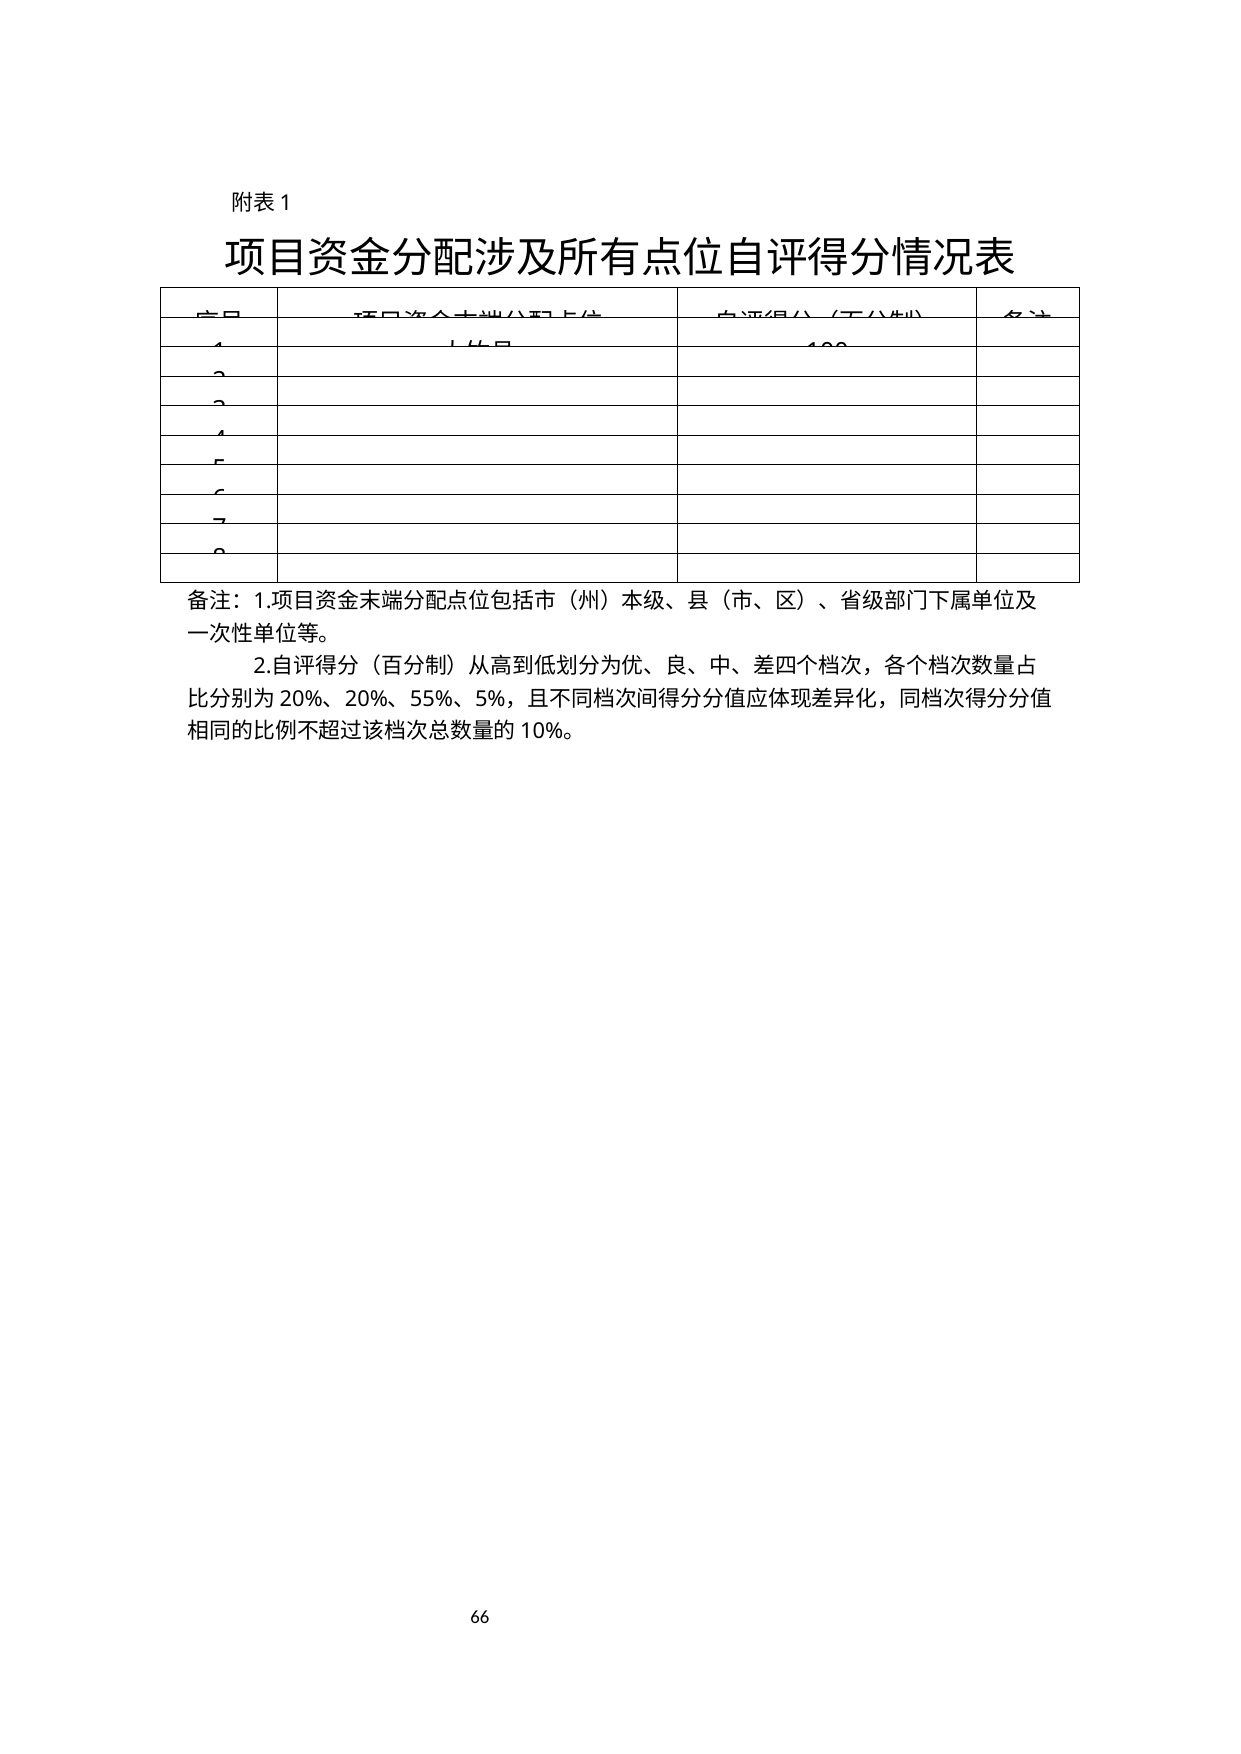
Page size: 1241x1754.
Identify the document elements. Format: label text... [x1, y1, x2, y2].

table_cell [278, 554, 677, 582]
table_cell [977, 318, 1079, 346]
text 附表1 [187, 162, 1053, 222]
table_cell 8 [161, 524, 277, 552]
table_cell [678, 347, 976, 376]
table_cell 100 [678, 318, 976, 346]
text 项目资金分配涉及所有点位自评得分情况表 [187, 222, 1053, 287]
table_cell …… [161, 554, 277, 582]
table_cell [678, 377, 976, 405]
table_cell [977, 347, 1079, 376]
table_cell [977, 465, 1079, 493]
table_cell 3 [161, 377, 277, 405]
table_cell [278, 436, 677, 464]
table_cell [678, 436, 976, 464]
table_cell [977, 524, 1079, 552]
table_cell [977, 436, 1079, 464]
table_cell [977, 406, 1079, 434]
table_cell [278, 406, 677, 434]
table_header 备注 [977, 288, 1079, 317]
table_header 序号 [161, 288, 277, 317]
table_cell 大竹县 [278, 318, 677, 346]
table_cell [977, 377, 1079, 405]
text 2.自评得分（百分制）从高到低划分为优、良、中、差四个档次，各个档次数量占比分别为20%、20%、55%、5%，且不同档次间得分分值应体现差异化，同档次得分分值相同的比例不超过该档次总数量的10%。 [187, 648, 1053, 746]
table_cell [278, 377, 677, 405]
table_header 项目资金末端分配点位 [278, 288, 677, 317]
table_cell [977, 554, 1079, 582]
table_cell 7 [161, 495, 277, 523]
table_cell 4 [161, 406, 277, 434]
table_cell [278, 347, 677, 376]
table_cell [678, 524, 976, 552]
table_cell [678, 495, 976, 523]
table_cell 6 [161, 465, 277, 493]
table_cell [678, 406, 976, 434]
table_cell [278, 465, 677, 493]
table_cell [278, 495, 677, 523]
table_cell [278, 524, 677, 552]
table_header 自评得分（百分制） [678, 288, 976, 317]
table_cell [977, 495, 1079, 523]
table_cell 2 [161, 347, 277, 376]
table_cell 1 [161, 318, 277, 346]
table_cell 5 [161, 436, 277, 464]
table_cell [678, 554, 976, 582]
text 备注：1.项目资金末端分配点位包括市（州）本级、县（市、区）、省级部门下属单位及一次性单位等。 [187, 583, 1053, 648]
table_cell [678, 465, 976, 493]
